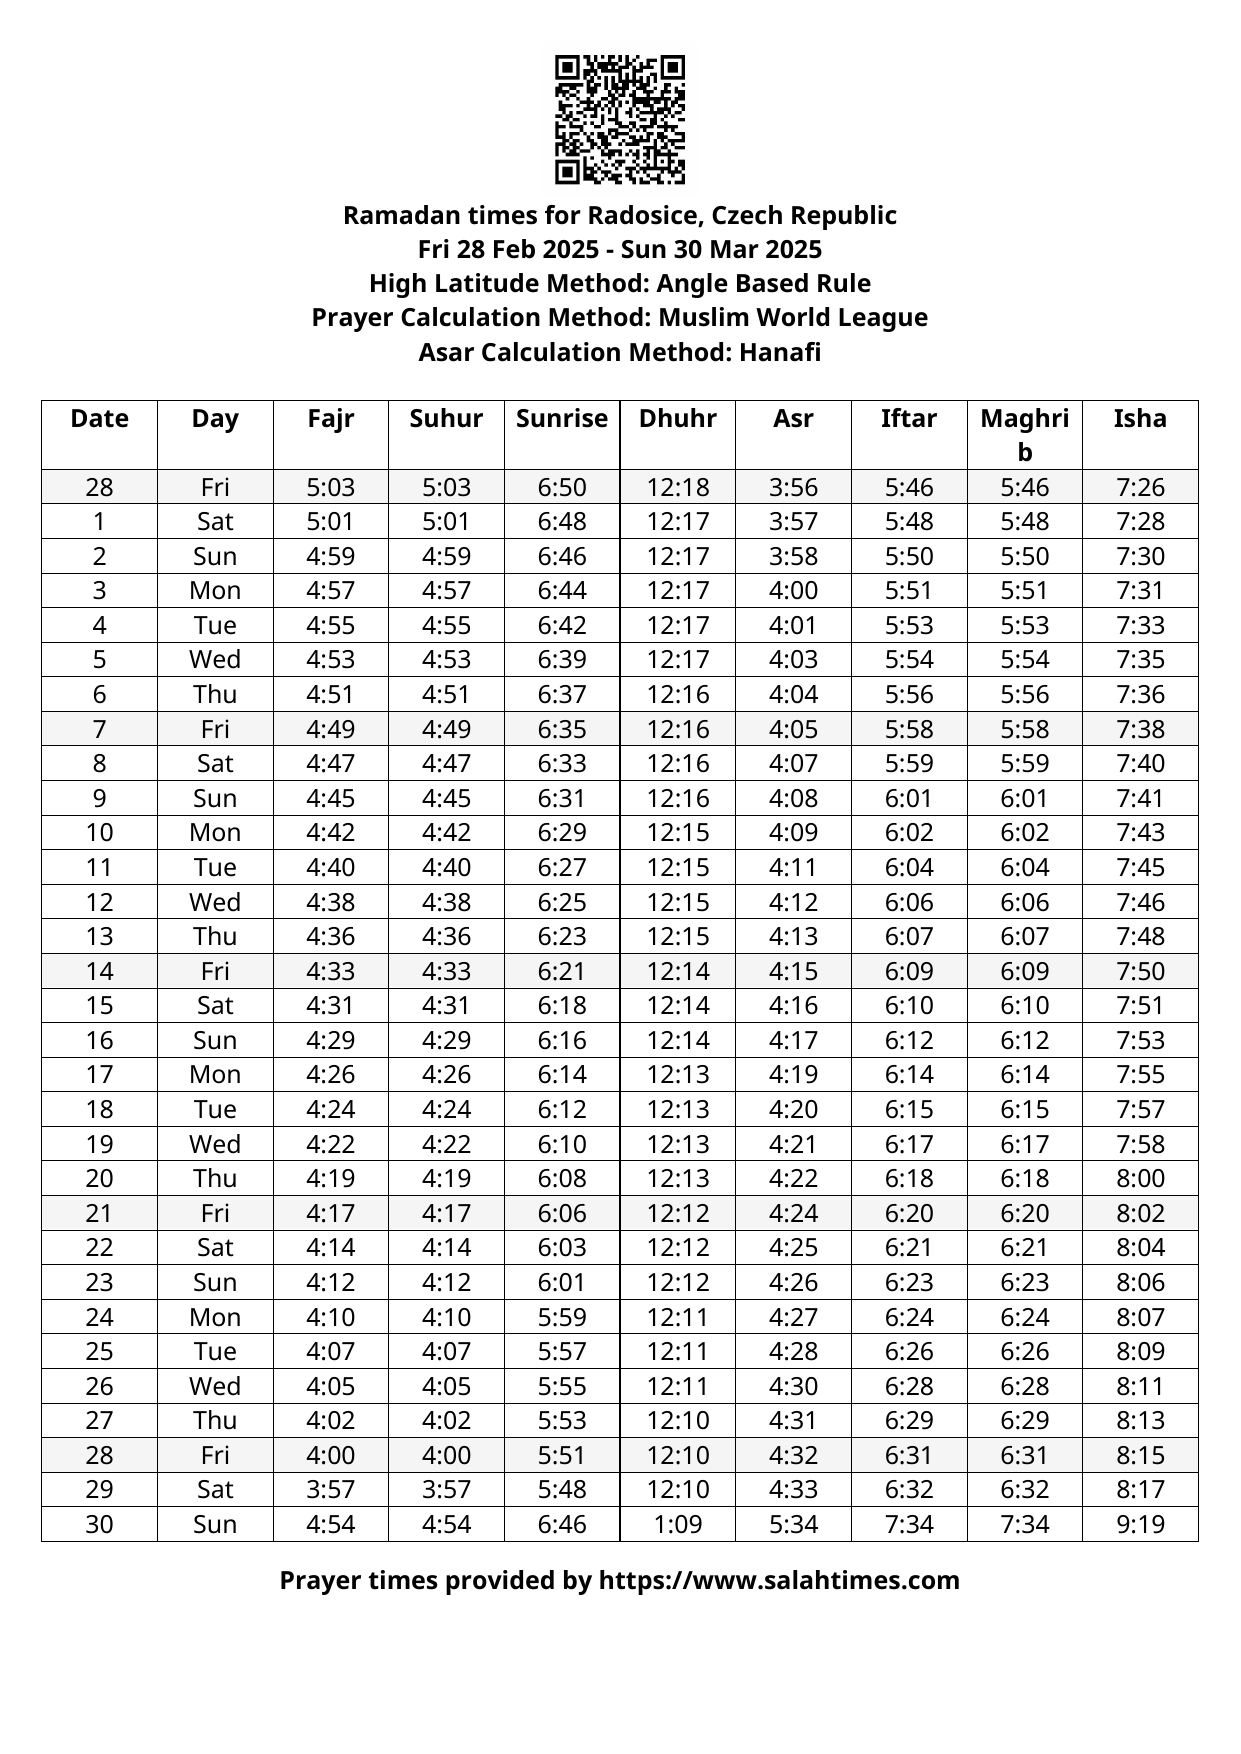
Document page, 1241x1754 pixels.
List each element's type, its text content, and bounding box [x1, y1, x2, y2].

table_cell 4:31 [389, 989, 504, 1022]
table_cell 4:42 [274, 816, 388, 849]
table_cell 6:12 [505, 1092, 619, 1126]
picture [542, 41, 699, 198]
table_cell 6:28 [852, 1369, 967, 1402]
table_cell 6:15 [968, 1092, 1082, 1126]
table_cell 4:22 [274, 1127, 388, 1160]
table_cell 6:09 [968, 954, 1082, 987]
table_cell 4:32 [736, 1438, 851, 1472]
table_cell 9 [42, 781, 157, 814]
table_cell 6:14 [852, 1058, 967, 1091]
table_cell 19 [42, 1127, 157, 1160]
table_cell 12:17 [621, 643, 735, 676]
table_cell 7:46 [1083, 885, 1198, 918]
table_cell 21 [42, 1196, 157, 1229]
table_cell Tue [158, 608, 273, 642]
table_cell 4:38 [274, 885, 388, 918]
table_cell 6:26 [852, 1334, 967, 1368]
table_cell 7:33 [1083, 608, 1198, 642]
table_cell 9:19 [1083, 1507, 1198, 1541]
table_cell 4:54 [389, 1507, 504, 1541]
table_cell 4:24 [736, 1196, 851, 1229]
table_cell 6:23 [505, 919, 619, 953]
table_cell 5:48 [968, 504, 1082, 538]
table_header Sunrise [505, 401, 619, 469]
table_cell 12:10 [621, 1473, 735, 1506]
table_cell 6:46 [505, 539, 619, 572]
table_cell 8:11 [1083, 1369, 1198, 1402]
table_cell 4:17 [389, 1196, 504, 1229]
table_cell 6:26 [968, 1334, 1082, 1368]
table_cell Fri [158, 1196, 273, 1229]
table_cell 6:07 [852, 919, 967, 953]
table_cell 5:54 [852, 643, 967, 676]
table_cell 7 [42, 712, 157, 745]
table_cell 12:15 [621, 885, 735, 918]
table_cell 4:24 [389, 1092, 504, 1126]
table_cell 22 [42, 1231, 157, 1264]
table_cell 12:16 [621, 746, 735, 780]
table_cell 8:07 [1083, 1300, 1198, 1333]
table_cell 4:49 [389, 712, 504, 745]
table_cell 12:10 [621, 1438, 735, 1472]
table_header Dhuhr [621, 401, 735, 469]
table_cell 4:05 [389, 1369, 504, 1402]
table_cell 4:12 [389, 1265, 504, 1299]
table_cell 5:54 [968, 643, 1082, 676]
table_cell 6:39 [505, 643, 619, 676]
table_cell 4:13 [736, 919, 851, 953]
table_cell Fri [158, 954, 273, 987]
table_cell 4:14 [389, 1231, 504, 1264]
table_cell Wed [158, 1369, 273, 1402]
table_cell 8:02 [1083, 1196, 1198, 1229]
table_header Maghrib [968, 401, 1082, 469]
table_cell 8:15 [1083, 1438, 1198, 1472]
table_cell 12:11 [621, 1334, 735, 1368]
table_cell 6:15 [852, 1092, 967, 1126]
table_cell 4:31 [274, 989, 388, 1022]
table_cell 4:11 [736, 850, 851, 884]
table_cell 12:11 [621, 1369, 735, 1402]
table_cell 4:47 [274, 746, 388, 780]
table_cell 5:51 [852, 574, 967, 607]
table_cell 6:33 [505, 746, 619, 780]
table_cell 6:21 [505, 954, 619, 987]
table_cell 8:09 [1083, 1334, 1198, 1368]
table_cell 4:40 [389, 850, 504, 884]
table_cell 12:13 [621, 1058, 735, 1091]
table_cell Wed [158, 643, 273, 676]
table_cell 5:03 [389, 470, 504, 503]
table_cell 26 [42, 1369, 157, 1402]
table_cell Sun [158, 1265, 273, 1299]
table_cell 4:22 [389, 1127, 504, 1160]
table_cell 5:58 [852, 712, 967, 745]
table_cell 12:12 [621, 1231, 735, 1264]
table_cell Mon [158, 574, 273, 607]
text Ramadan times for Radosice, Czech Republic [42, 198, 1198, 232]
table_cell 4:01 [736, 608, 851, 642]
table_cell 6:10 [852, 989, 967, 1022]
table_cell 12:17 [621, 608, 735, 642]
table_cell 6:20 [852, 1196, 967, 1229]
table_cell 4:20 [736, 1092, 851, 1126]
table_cell 6:02 [852, 816, 967, 849]
table_cell 7:55 [1083, 1058, 1198, 1091]
table_cell 12:15 [621, 850, 735, 884]
table_cell 12:16 [621, 712, 735, 745]
table_cell 28 [42, 470, 157, 503]
table_cell 4:29 [274, 1023, 388, 1057]
table_cell 4:26 [389, 1058, 504, 1091]
table_cell 5:57 [505, 1334, 619, 1368]
table_cell 6:04 [852, 850, 967, 884]
table_cell 6:24 [968, 1300, 1082, 1333]
table_cell 1:09 [621, 1507, 735, 1541]
table_cell 4:42 [389, 816, 504, 849]
table_cell 4:55 [274, 608, 388, 642]
table_cell 7:38 [1083, 712, 1198, 745]
table_cell 6:01 [505, 1265, 619, 1299]
table_cell 6:29 [852, 1404, 967, 1437]
table_cell 24 [42, 1300, 157, 1333]
table_cell 4:16 [736, 989, 851, 1022]
table_cell 4:55 [389, 608, 504, 642]
table_cell Fri [158, 712, 273, 745]
table_cell 6:23 [968, 1265, 1082, 1299]
table_cell 6:07 [968, 919, 1082, 953]
table_cell 4:22 [736, 1161, 851, 1195]
table_cell 4:19 [274, 1161, 388, 1195]
table_cell 8 [42, 746, 157, 780]
table_cell Sun [158, 539, 273, 572]
table_cell 4:02 [389, 1404, 504, 1437]
table_cell Sun [158, 781, 273, 814]
table_cell 6:23 [852, 1265, 967, 1299]
table_cell 3:57 [389, 1473, 504, 1506]
table_cell 7:48 [1083, 919, 1198, 953]
table_cell 6:09 [852, 954, 967, 987]
table_cell 3:57 [736, 504, 851, 538]
table_cell Fri [158, 470, 273, 503]
table_cell 12:17 [621, 539, 735, 572]
table_cell Sun [158, 1507, 273, 1541]
table_cell 12:13 [621, 1092, 735, 1126]
table_cell 25 [42, 1334, 157, 1368]
table_cell 6:29 [505, 816, 619, 849]
table_cell 6:10 [968, 989, 1082, 1022]
table_cell 4:00 [274, 1438, 388, 1472]
table_cell 12:16 [621, 677, 735, 711]
table_cell 6:28 [968, 1369, 1082, 1402]
table_cell 4:45 [389, 781, 504, 814]
table_cell 4:45 [274, 781, 388, 814]
table_cell 7:34 [968, 1507, 1082, 1541]
table_cell Sat [158, 989, 273, 1022]
table_cell 6:06 [852, 885, 967, 918]
table_cell 4:59 [274, 539, 388, 572]
table_cell 4:30 [736, 1369, 851, 1402]
table_cell 10 [42, 816, 157, 849]
text Fri 28 Feb 2025 - Sun 30 Mar 2025 [42, 232, 1198, 266]
table_cell 7:43 [1083, 816, 1198, 849]
table_cell 4:53 [389, 643, 504, 676]
table_cell 7:57 [1083, 1092, 1198, 1126]
table_cell 20 [42, 1161, 157, 1195]
table_cell Sat [158, 1231, 273, 1264]
text Prayer Calculation Method: Muslim World League [42, 300, 1198, 334]
table_cell 6:10 [505, 1127, 619, 1160]
table_cell 4:08 [736, 781, 851, 814]
table_cell 7:40 [1083, 746, 1198, 780]
table_cell 11 [42, 850, 157, 884]
table_cell 5:50 [852, 539, 967, 572]
table_cell 23 [42, 1265, 157, 1299]
table_cell 7:50 [1083, 954, 1198, 987]
table_header Iftar [852, 401, 967, 469]
table_cell 4:25 [736, 1231, 851, 1264]
table_cell 4:12 [736, 885, 851, 918]
table_cell 6:03 [505, 1231, 619, 1264]
table_cell Tue [158, 1334, 273, 1368]
table_cell Thu [158, 1161, 273, 1195]
table_cell 4:36 [274, 919, 388, 953]
table_cell 4:47 [389, 746, 504, 780]
table_cell 4:05 [274, 1369, 388, 1402]
table_cell 5:56 [968, 677, 1082, 711]
table_cell 13 [42, 919, 157, 953]
table_cell 5:53 [852, 608, 967, 642]
table_cell 6:18 [968, 1161, 1082, 1195]
table_cell 4:07 [389, 1334, 504, 1368]
table_cell 6:18 [852, 1161, 967, 1195]
table_cell 5:56 [852, 677, 967, 711]
table_cell 14 [42, 954, 157, 987]
table_cell 4:02 [274, 1404, 388, 1437]
table_cell 5:51 [968, 574, 1082, 607]
table_cell 12:15 [621, 919, 735, 953]
table_cell 4:07 [736, 746, 851, 780]
table_cell 12:13 [621, 1161, 735, 1195]
table_cell 18 [42, 1092, 157, 1126]
table_cell Sun [158, 1023, 273, 1057]
table_cell 4:28 [736, 1334, 851, 1368]
table_cell Mon [158, 1300, 273, 1333]
table_cell 6:06 [968, 885, 1082, 918]
table_cell 4:27 [736, 1300, 851, 1333]
table_cell 7:45 [1083, 850, 1198, 884]
text Prayer times provided by https://www.salahtimes.com [42, 1563, 1198, 1597]
table_cell 7:34 [852, 1507, 967, 1541]
table_cell 5:01 [274, 504, 388, 538]
table_cell 4:15 [736, 954, 851, 987]
table_cell 6:16 [505, 1023, 619, 1057]
table_cell 4:12 [274, 1265, 388, 1299]
table_cell 27 [42, 1404, 157, 1437]
table_cell Fri [158, 1438, 273, 1472]
table_cell 6:17 [968, 1127, 1082, 1160]
table_cell 5 [42, 643, 157, 676]
table_cell 4:59 [389, 539, 504, 572]
table_cell 1 [42, 504, 157, 538]
table_cell 6:27 [505, 850, 619, 884]
table_cell Tue [158, 850, 273, 884]
table_header Day [158, 401, 273, 469]
table_cell 4:51 [389, 677, 504, 711]
table_cell 4:14 [274, 1231, 388, 1264]
table_cell 6:50 [505, 470, 619, 503]
table_cell 4:26 [274, 1058, 388, 1091]
table_cell 6:25 [505, 885, 619, 918]
table_cell 6:24 [852, 1300, 967, 1333]
table_cell 6:12 [968, 1023, 1082, 1057]
text Asar Calculation Method: Hanafi [42, 334, 1198, 368]
table_cell 6:46 [505, 1507, 619, 1541]
table_cell 4 [42, 608, 157, 642]
table_cell 5:53 [505, 1404, 619, 1437]
text High Latitude Method: Angle Based Rule [42, 266, 1198, 300]
table_cell 8:00 [1083, 1161, 1198, 1195]
table_cell 6:17 [852, 1127, 967, 1160]
table_cell 6:48 [505, 504, 619, 538]
table_cell 6:04 [968, 850, 1082, 884]
table_cell 12:14 [621, 1023, 735, 1057]
table_cell 4:17 [736, 1023, 851, 1057]
table_cell 4:33 [389, 954, 504, 987]
table_cell 6:02 [968, 816, 1082, 849]
table_cell Thu [158, 677, 273, 711]
table_cell 8:06 [1083, 1265, 1198, 1299]
table_cell 12:14 [621, 989, 735, 1022]
table_cell 4:17 [274, 1196, 388, 1229]
table_cell 5:50 [968, 539, 1082, 572]
table_header Isha [1083, 401, 1198, 469]
table_cell 4:40 [274, 850, 388, 884]
table_cell 6:14 [505, 1058, 619, 1091]
table_cell 12:11 [621, 1300, 735, 1333]
table_cell 4:05 [736, 712, 851, 745]
table_cell 6:29 [968, 1404, 1082, 1437]
table_cell 12:10 [621, 1404, 735, 1437]
table_cell 6:06 [505, 1196, 619, 1229]
table_cell 6:31 [852, 1438, 967, 1472]
table_cell 6:21 [968, 1231, 1082, 1264]
table_cell 7:36 [1083, 677, 1198, 711]
table_cell 4:04 [736, 677, 851, 711]
table_cell 3 [42, 574, 157, 607]
table_cell 4:24 [274, 1092, 388, 1126]
table_cell Thu [158, 1404, 273, 1437]
table_cell 3:58 [736, 539, 851, 572]
table_cell Wed [158, 885, 273, 918]
table_cell 12:13 [621, 1127, 735, 1160]
table_cell 4:29 [389, 1023, 504, 1057]
table_cell 12 [42, 885, 157, 918]
table_cell 12:17 [621, 504, 735, 538]
table_cell 5:48 [505, 1473, 619, 1506]
table_cell 7:53 [1083, 1023, 1198, 1057]
table_cell 5:01 [389, 504, 504, 538]
table_cell 4:57 [389, 574, 504, 607]
table_cell 6:21 [852, 1231, 967, 1264]
table_cell 5:34 [736, 1507, 851, 1541]
table_header Asr [736, 401, 851, 469]
table_cell 5:55 [505, 1369, 619, 1402]
table_cell 4:49 [274, 712, 388, 745]
table_header Fajr [274, 401, 388, 469]
table_cell Wed [158, 1127, 273, 1160]
table_cell 5:46 [968, 470, 1082, 503]
table_cell 4:10 [274, 1300, 388, 1333]
table_cell 6:37 [505, 677, 619, 711]
table_cell 4:36 [389, 919, 504, 953]
table_cell 4:33 [274, 954, 388, 987]
table_cell 12:12 [621, 1265, 735, 1299]
table_cell 5:48 [852, 504, 967, 538]
table_cell 4:00 [736, 574, 851, 607]
table_cell Sat [158, 1473, 273, 1506]
table_cell 3:56 [736, 470, 851, 503]
table_cell 16 [42, 1023, 157, 1057]
table_cell 4:00 [389, 1438, 504, 1472]
table_cell 7:35 [1083, 643, 1198, 676]
table_cell 6:35 [505, 712, 619, 745]
table_header Date [42, 401, 157, 469]
table_cell 4:53 [274, 643, 388, 676]
table_cell 3:57 [274, 1473, 388, 1506]
table_cell 8:04 [1083, 1231, 1198, 1264]
table_cell 12:16 [621, 781, 735, 814]
table_cell Sat [158, 504, 273, 538]
table_cell 6:42 [505, 608, 619, 642]
table_cell 5:59 [852, 746, 967, 780]
table_cell 4:09 [736, 816, 851, 849]
table_cell 12:18 [621, 470, 735, 503]
table_cell Mon [158, 816, 273, 849]
table_cell 15 [42, 989, 157, 1022]
table_cell 4:19 [736, 1058, 851, 1091]
table_cell 6:14 [968, 1058, 1082, 1091]
table_cell 7:51 [1083, 989, 1198, 1022]
table_cell 8:13 [1083, 1404, 1198, 1437]
table_cell 4:19 [389, 1161, 504, 1195]
table_cell 5:59 [505, 1300, 619, 1333]
table_cell 4:21 [736, 1127, 851, 1160]
table_cell 6:18 [505, 989, 619, 1022]
table_cell 17 [42, 1058, 157, 1091]
table_cell 7:30 [1083, 539, 1198, 572]
table_cell 5:58 [968, 712, 1082, 745]
table_cell 4:54 [274, 1507, 388, 1541]
table_cell 6 [42, 677, 157, 711]
table_cell 29 [42, 1473, 157, 1506]
table_cell 5:59 [968, 746, 1082, 780]
table_cell Thu [158, 919, 273, 953]
table_cell Tue [158, 1092, 273, 1126]
table_cell 4:07 [274, 1334, 388, 1368]
table_cell 6:20 [968, 1196, 1082, 1229]
table_cell 6:01 [968, 781, 1082, 814]
table_cell 7:31 [1083, 574, 1198, 607]
table_cell 30 [42, 1507, 157, 1541]
table_cell 5:51 [505, 1438, 619, 1472]
table_cell 28 [42, 1438, 157, 1472]
table_cell 7:26 [1083, 470, 1198, 503]
table_cell 4:51 [274, 677, 388, 711]
table_cell 4:33 [736, 1473, 851, 1506]
table_cell 4:03 [736, 643, 851, 676]
table_cell 6:01 [852, 781, 967, 814]
table_header Suhur [389, 401, 504, 469]
table_cell 12:14 [621, 954, 735, 987]
table_cell 6:32 [968, 1473, 1082, 1506]
table_cell 6:08 [505, 1161, 619, 1195]
table_cell 6:32 [852, 1473, 967, 1506]
table_cell 7:58 [1083, 1127, 1198, 1160]
table_cell 6:12 [852, 1023, 967, 1057]
table_cell 6:31 [968, 1438, 1082, 1472]
table_cell 6:31 [505, 781, 619, 814]
table_cell 4:26 [736, 1265, 851, 1299]
table_cell 12:12 [621, 1196, 735, 1229]
table_cell 8:17 [1083, 1473, 1198, 1506]
table_cell 7:28 [1083, 504, 1198, 538]
table_cell 4:31 [736, 1404, 851, 1437]
table_cell 7:41 [1083, 781, 1198, 814]
table_cell 5:03 [274, 470, 388, 503]
table_cell 12:15 [621, 816, 735, 849]
table_cell 5:46 [852, 470, 967, 503]
table_cell 4:38 [389, 885, 504, 918]
table_cell Mon [158, 1058, 273, 1091]
table_cell Sat [158, 746, 273, 780]
table_cell 4:10 [389, 1300, 504, 1333]
table_cell 4:57 [274, 574, 388, 607]
table_cell 6:44 [505, 574, 619, 607]
table_cell 12:17 [621, 574, 735, 607]
table_cell 2 [42, 539, 157, 572]
table_cell 5:53 [968, 608, 1082, 642]
